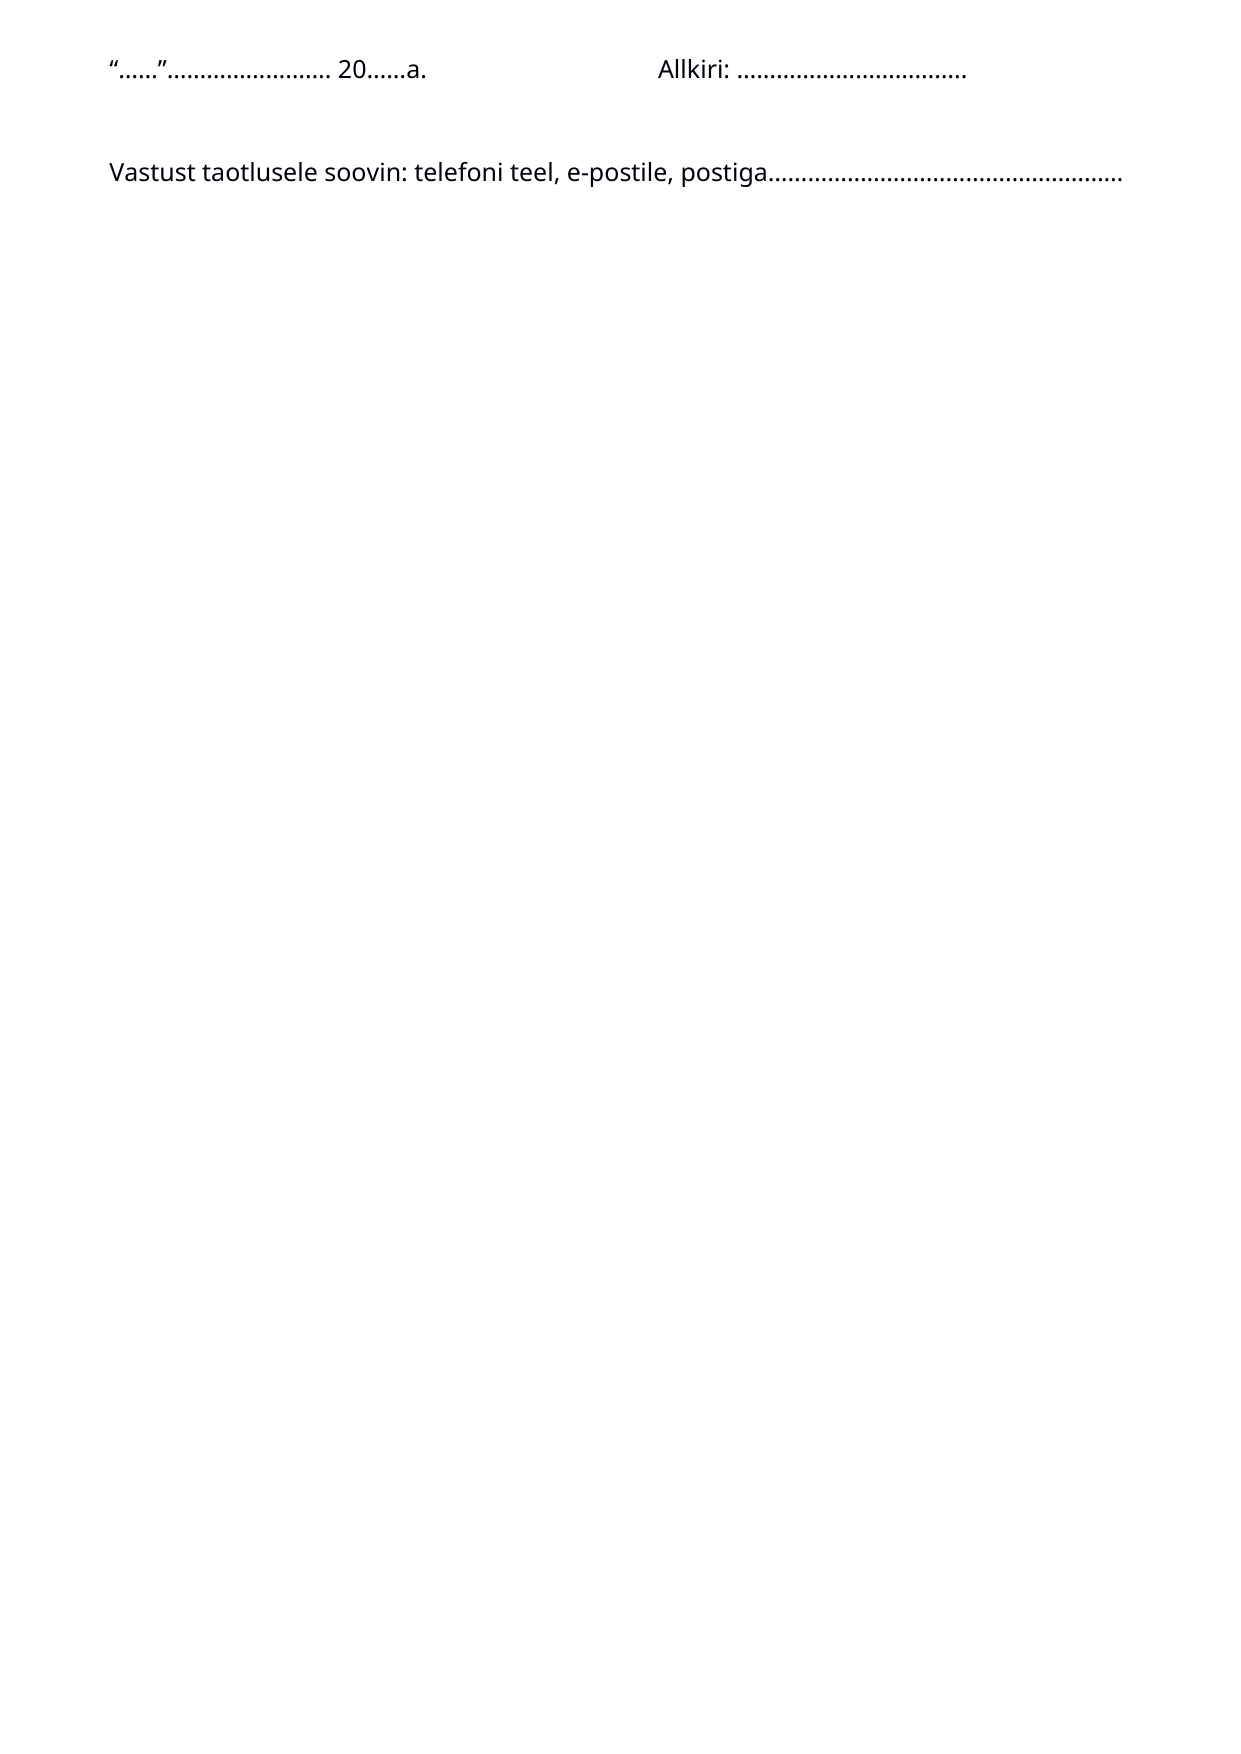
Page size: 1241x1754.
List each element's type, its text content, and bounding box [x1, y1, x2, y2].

text “……”……………………. 20……a. Allkiri: …………………………….. [109, 52, 1143, 86]
text Vastust taotlusele soovin: telefoni teel, e-postile, postiga……………………………………………… [109, 154, 1143, 188]
